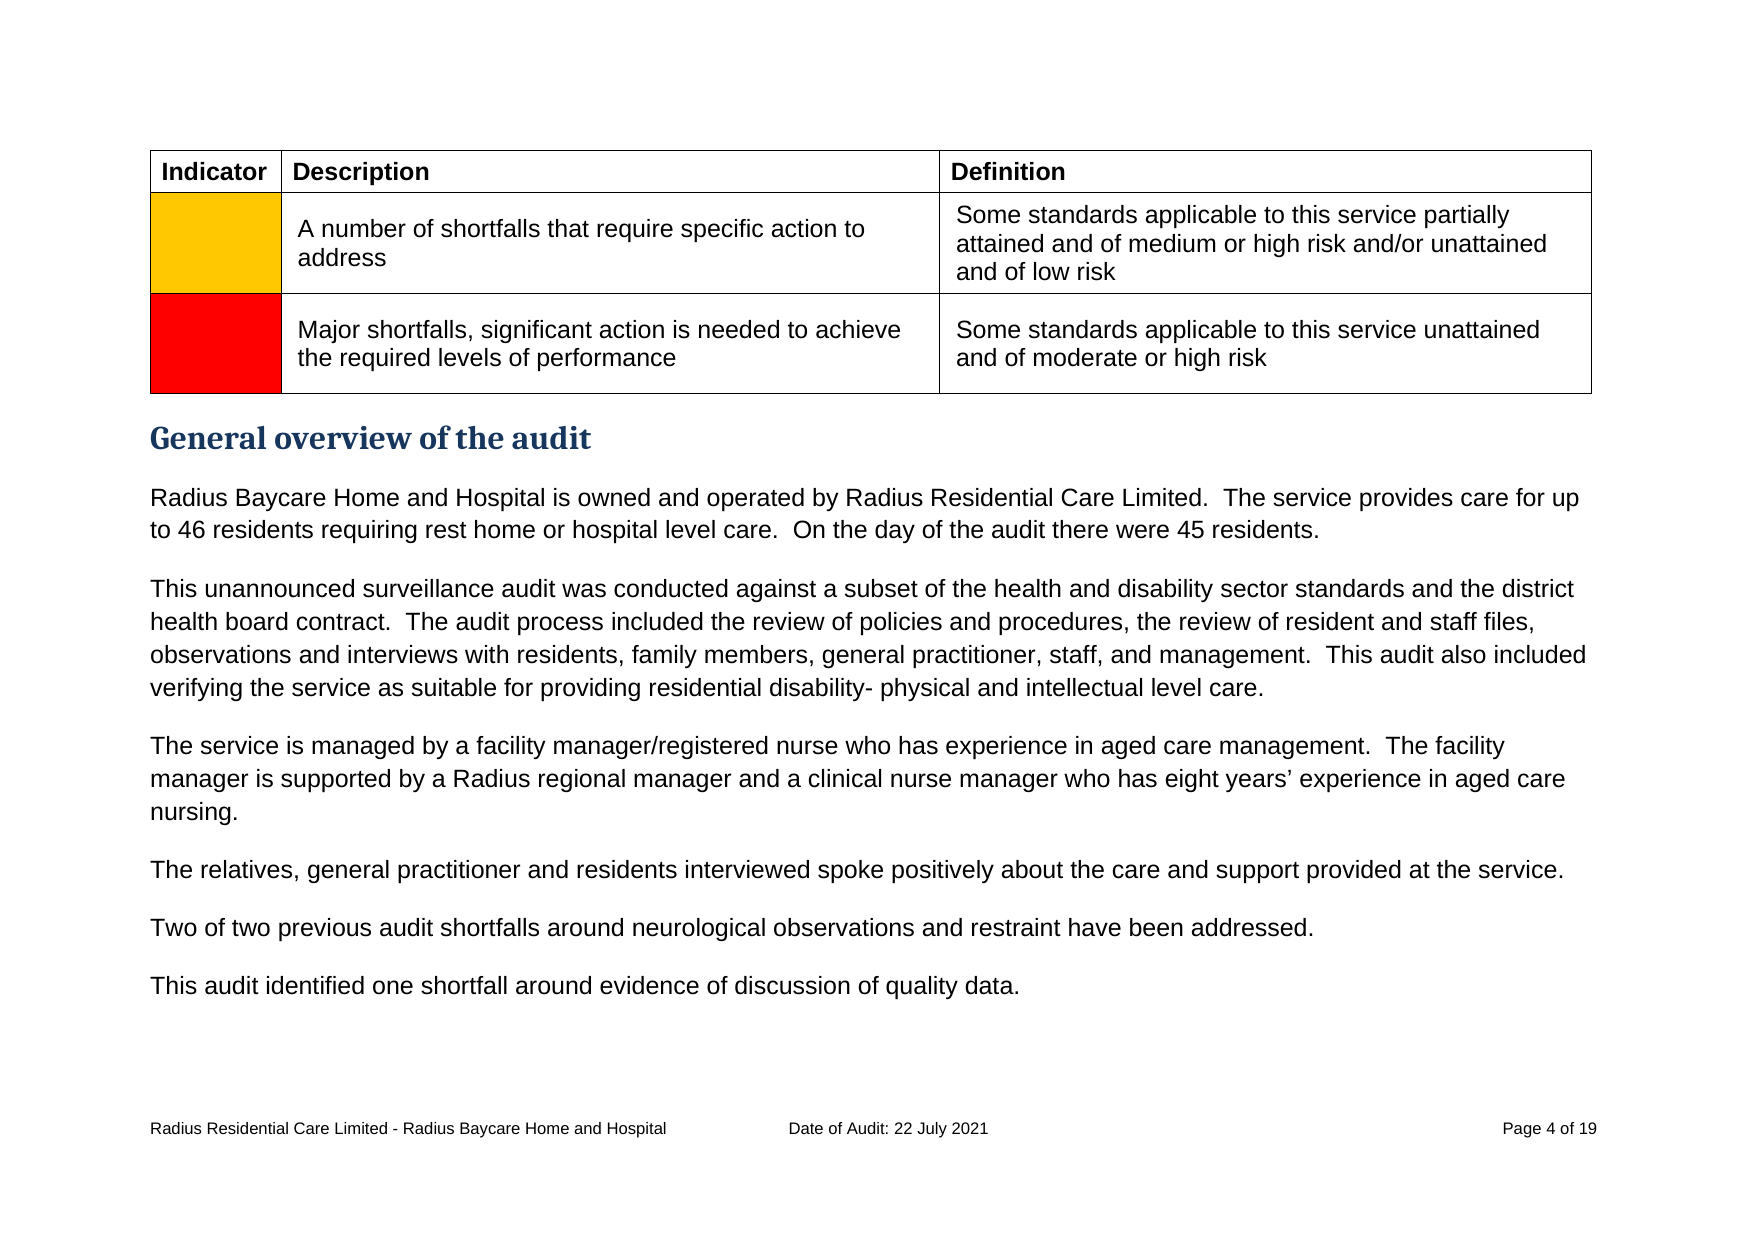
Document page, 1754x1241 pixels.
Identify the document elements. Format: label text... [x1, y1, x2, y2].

table_cell [151, 193, 281, 293]
table_cell Major shortfalls, significant action is needed to achieve the required levels of performance [282, 294, 939, 393]
text This unannounced surveillance audit was conducted against a subset of the health and disability sector standards and the district health board contract. The audit process included the review of policies and procedures, the review of resident and staff files, observations and interviews with residents, family members, general practitioner, staff, and management. This audit also included verifying the service as suitable for providing residential disability- physical and intellectual level care. [150, 573, 1604, 701]
table_cell [151, 294, 281, 393]
text Radius Baycare Home and Hospital is owned and operated by Radius Residential Care Limited. The service provides care for up to 46 residents requiring rest home or hospital level care. On the day of the audit there were 45 residents. [150, 482, 1604, 544]
text Two of two previous audit shortfalls around neurological observations and restraint have been addressed. [150, 913, 1604, 941]
text This audit identified one shortfall around evidence of discussion of quality data. [150, 971, 1604, 999]
subtitle General overview of the audit [150, 419, 1604, 457]
table_header Definition [940, 151, 1591, 192]
table_header Description [282, 151, 939, 192]
text The relatives, general practitioner and residents interviewed spoke positively about the care and support provided at the service. [150, 855, 1604, 883]
table_cell Some standards applicable to this service unattained and of moderate or high risk [940, 294, 1591, 393]
table_header Indicator [151, 151, 281, 192]
table_cell Some standards applicable to this service partially attained and of medium or high risk and/or unattained and of low risk [940, 193, 1591, 293]
table_cell A number of shortfalls that require specific action to address [282, 193, 939, 293]
text The service is managed by a facility manager/registered nurse who has experience in aged care management. The facility manager is supported by a Radius regional manager and a clinical nurse manager who has eight years’ experience in aged care nursing. [150, 731, 1604, 825]
